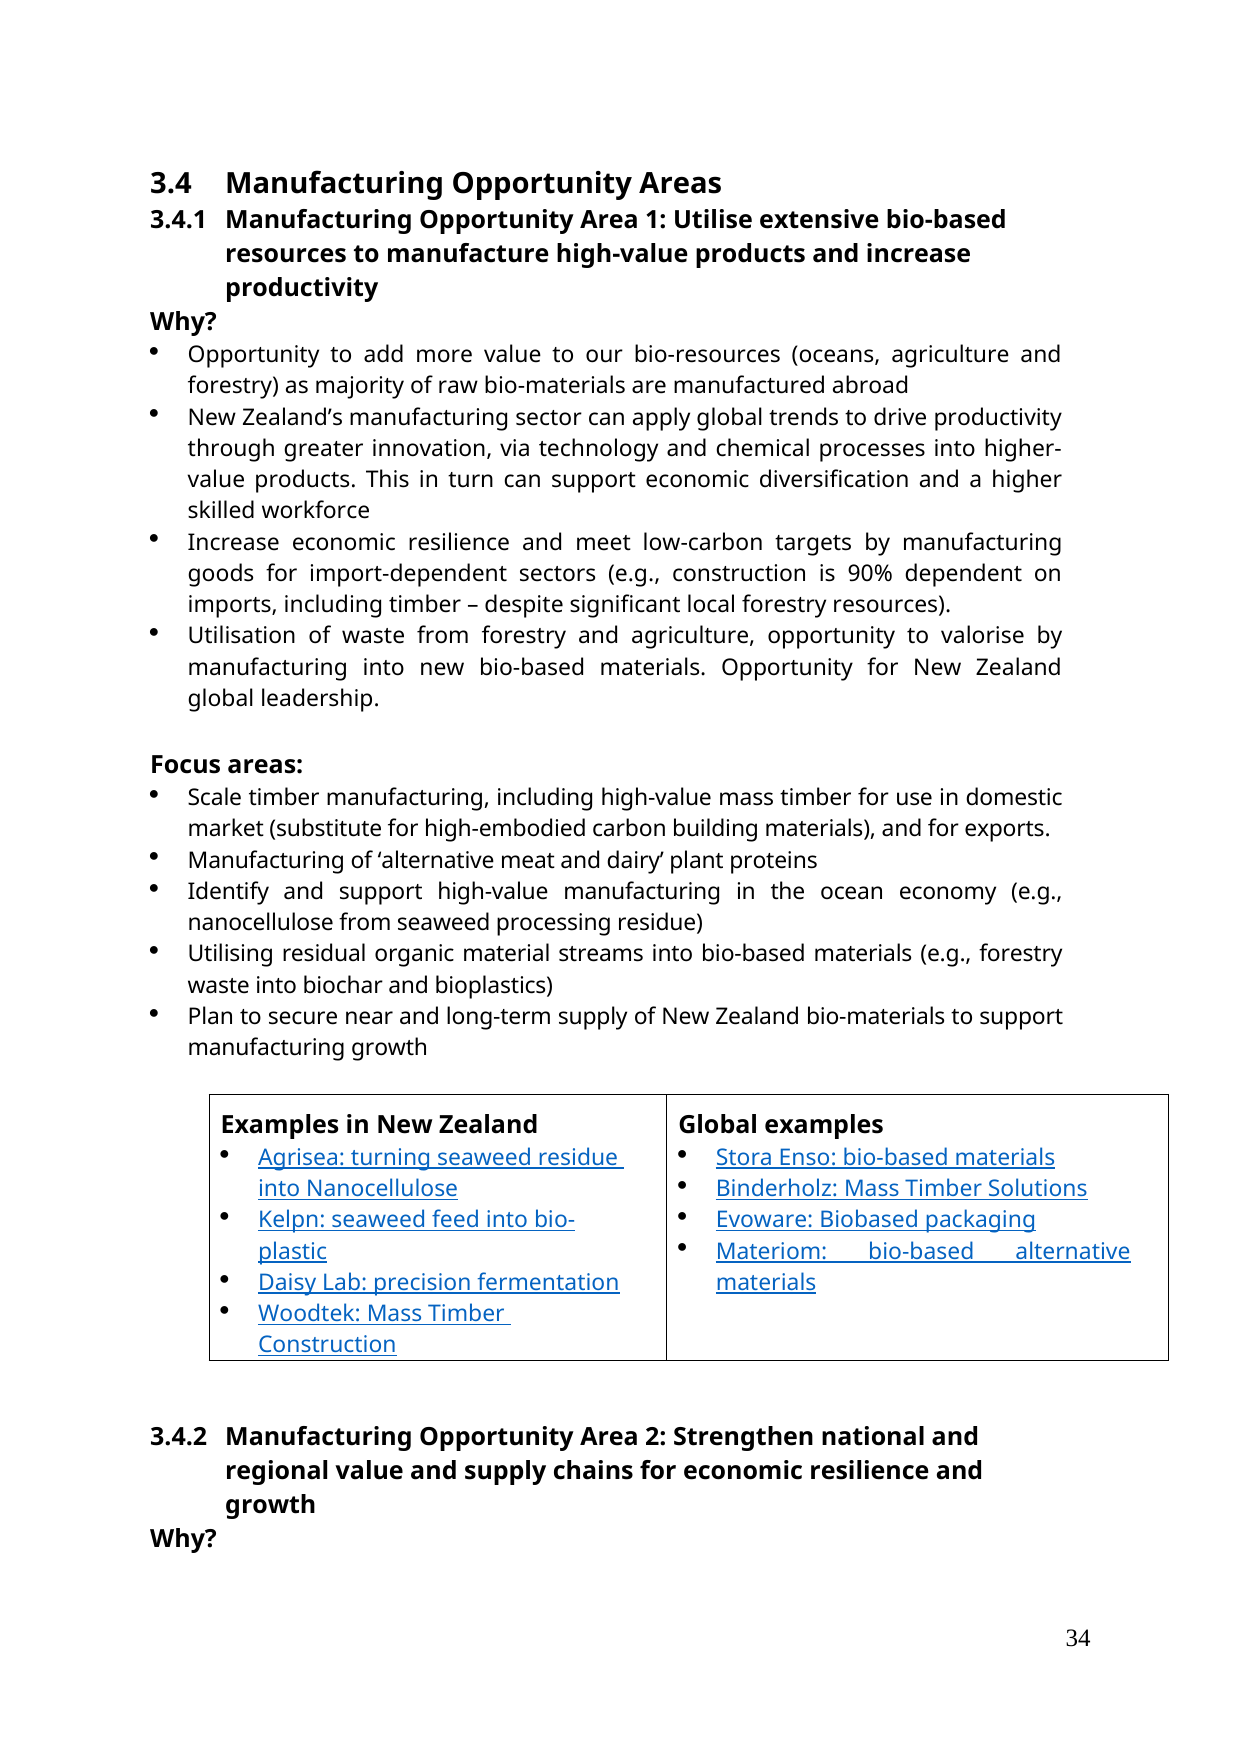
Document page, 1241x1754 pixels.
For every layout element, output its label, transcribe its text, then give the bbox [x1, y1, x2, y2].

list Identify and support high-value manufacturing in the ocean economy (e.g., nanocellulose from seaweed processing residue) [150, 875, 1063, 937]
list Manufacturing Opportunity Areas [150, 162, 1063, 202]
list New Zealand’s manufacturing sector can apply global trends to drive productivity through greater innovation, via technology and chemical processes into higher-value products. This in turn can support economic diversification and a higher skilled workforce [150, 401, 1063, 526]
list Opportunity to add more value to our bio-resources (oceans, agriculture and forestry) as majority of raw bio-materials are manufactured abroad [150, 338, 1063, 401]
list Utilising residual organic material streams into bio-based materials (e.g., forestry waste into biochar and bioplastics) [150, 937, 1063, 1000]
list Manufacturing of ‘alternative meat and dairy’ plant proteins [150, 844, 1063, 875]
text Focus areas: [150, 747, 1063, 781]
list Scale timber manufacturing, including high-value mass timber for use in domestic market (substitute for high-embodied carbon building materials), and for exports. [150, 781, 1063, 844]
table_header Examples in New Zealand Agrisea: turning seaweed residue into Nanocellulose Kelpn: seaweed feed into bio-plastic Daisy Lab: precision fermentation Woodtek: Mass Timber Construction [210, 1095, 666, 1359]
list Manufacturing Opportunity Area 1: Utilise extensive bio-based resources to manufacture high-value products and increase productivity [150, 202, 1063, 304]
text Why? [150, 304, 1063, 338]
list Manufacturing Opportunity Area 2: Strengthen national and regional value and supply chains for economic resilience and growth [150, 1419, 1063, 1521]
text Why? [150, 1521, 1063, 1555]
list Plan to secure near and long-term supply of New Zealand bio-materials to support manufacturing growth [150, 1000, 1063, 1062]
list Utilisation of waste from forestry and agriculture, opportunity to valorise by manufacturing into new bio-based materials. Opportunity for New Zealand global leadership. [150, 619, 1063, 713]
table_header Global examples Stora Enso: bio-based materials Binderholz: Mass Timber Solutions Evoware: Biobased packaging Materiom: bio-based alternative materials [667, 1095, 1168, 1359]
list Increase economic resilience and meet low-carbon targets by manufacturing goods for import-dependent sectors (e.g., construction is 90% dependent on imports, including timber – despite significant local forestry resources). [150, 526, 1063, 619]
